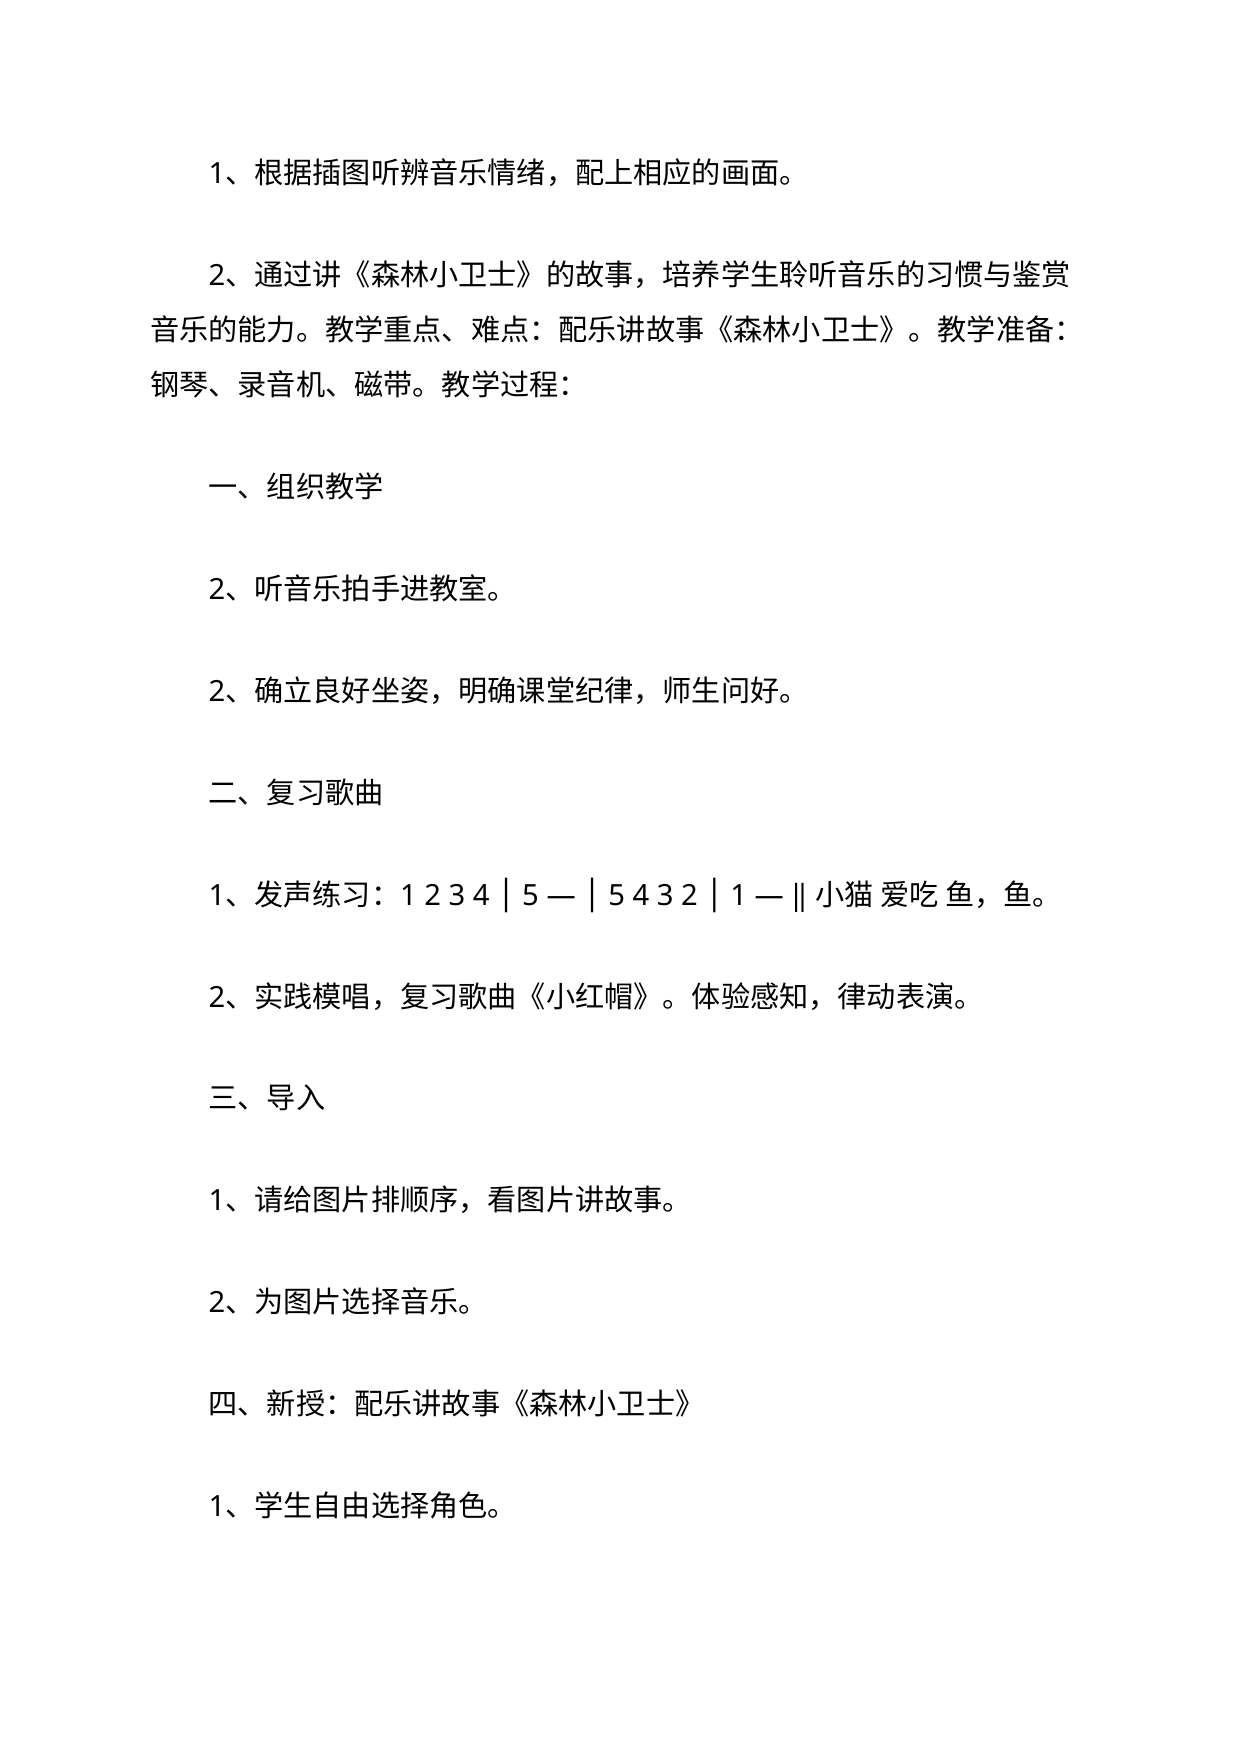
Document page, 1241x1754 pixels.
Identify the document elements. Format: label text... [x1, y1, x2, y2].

text 1、根据插图听辨音乐情绪，配上相应的画面。 [150, 150, 1090, 192]
text 三、导入 [150, 1075, 1090, 1117]
text 2、通过讲《森林小卫士》的故事，培养学生聆听音乐的习惯与鉴赏音乐的能力。教学重点、难点：配乐讲故事《森林小卫士》。教学准备：钢琴、录音机、磁带。教学过程： [150, 252, 1090, 404]
text 1、发声练习：1 2 3 4 │ 5 — │ 5 4 3 2 │ 1 — ‖ 小猫 爱吃 鱼，鱼。 [150, 871, 1090, 913]
text 四、新授：配乐讲故事《森林小卫士》 [150, 1381, 1090, 1423]
text 2、确立良好坐姿，明确课堂纪律，师生问好。 [150, 667, 1090, 710]
text 2、为图片选择音乐。 [150, 1279, 1090, 1321]
text 二、复习歌曲 [150, 769, 1090, 812]
text 一、组织教学 [150, 464, 1090, 506]
text 1、学生自由选择角色。 [150, 1483, 1090, 1525]
text 2、实践模唱，复习歌曲《小红帽》。体验感知，律动表演。 [150, 973, 1090, 1016]
text 2、听音乐拍手进教室。 [150, 565, 1090, 608]
text 1、请给图片排顺序，看图片讲故事。 [150, 1177, 1090, 1219]
